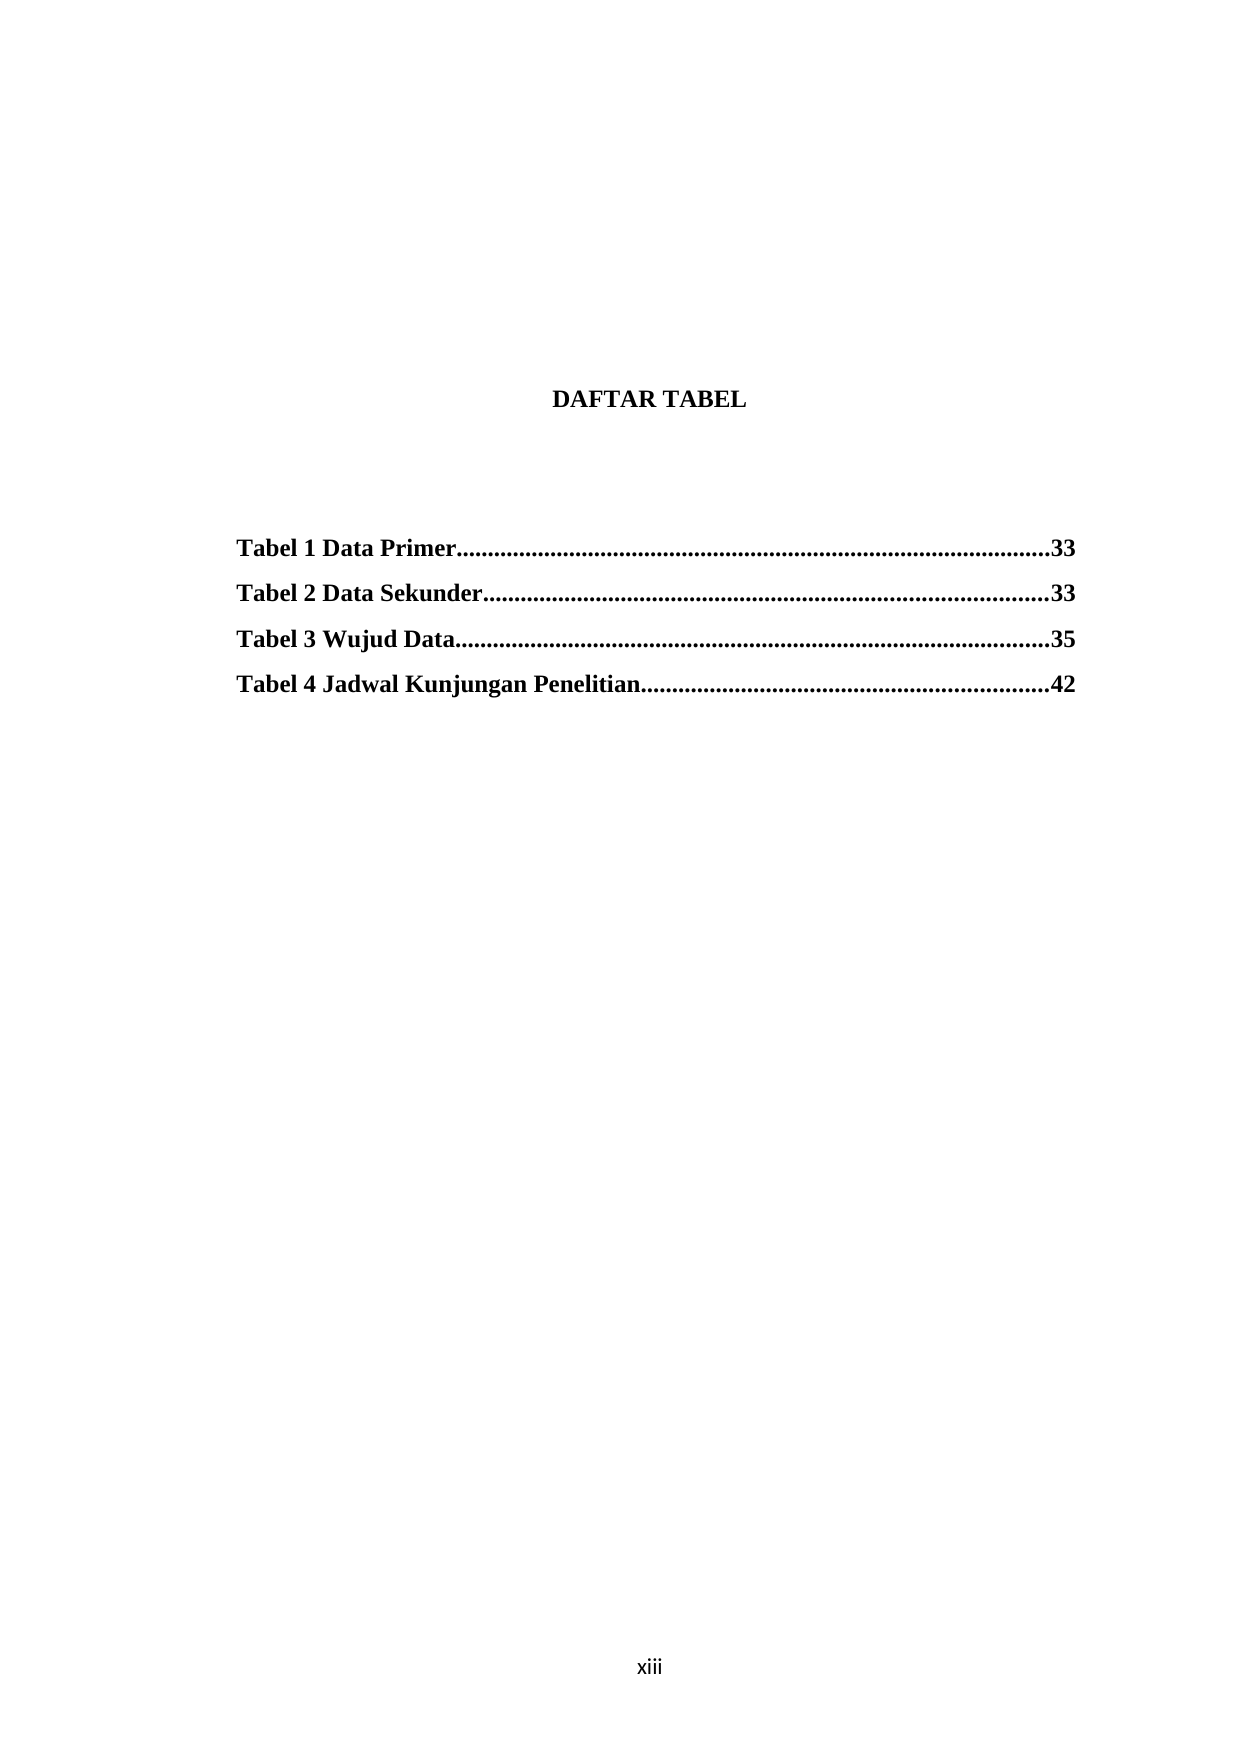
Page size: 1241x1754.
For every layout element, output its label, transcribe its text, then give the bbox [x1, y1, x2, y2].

text Tabel 4 Jadwal Kunjungan Penelitian 42 [236, 669, 1063, 698]
text Tabel 3 Wujud Data 35 [236, 624, 1063, 652]
text Tabel 1 Data Primer 33 [236, 533, 1063, 562]
text Tabel 2 Data Sekunder 33 [236, 578, 1063, 607]
text DAFTAR TABEL [236, 384, 1063, 413]
